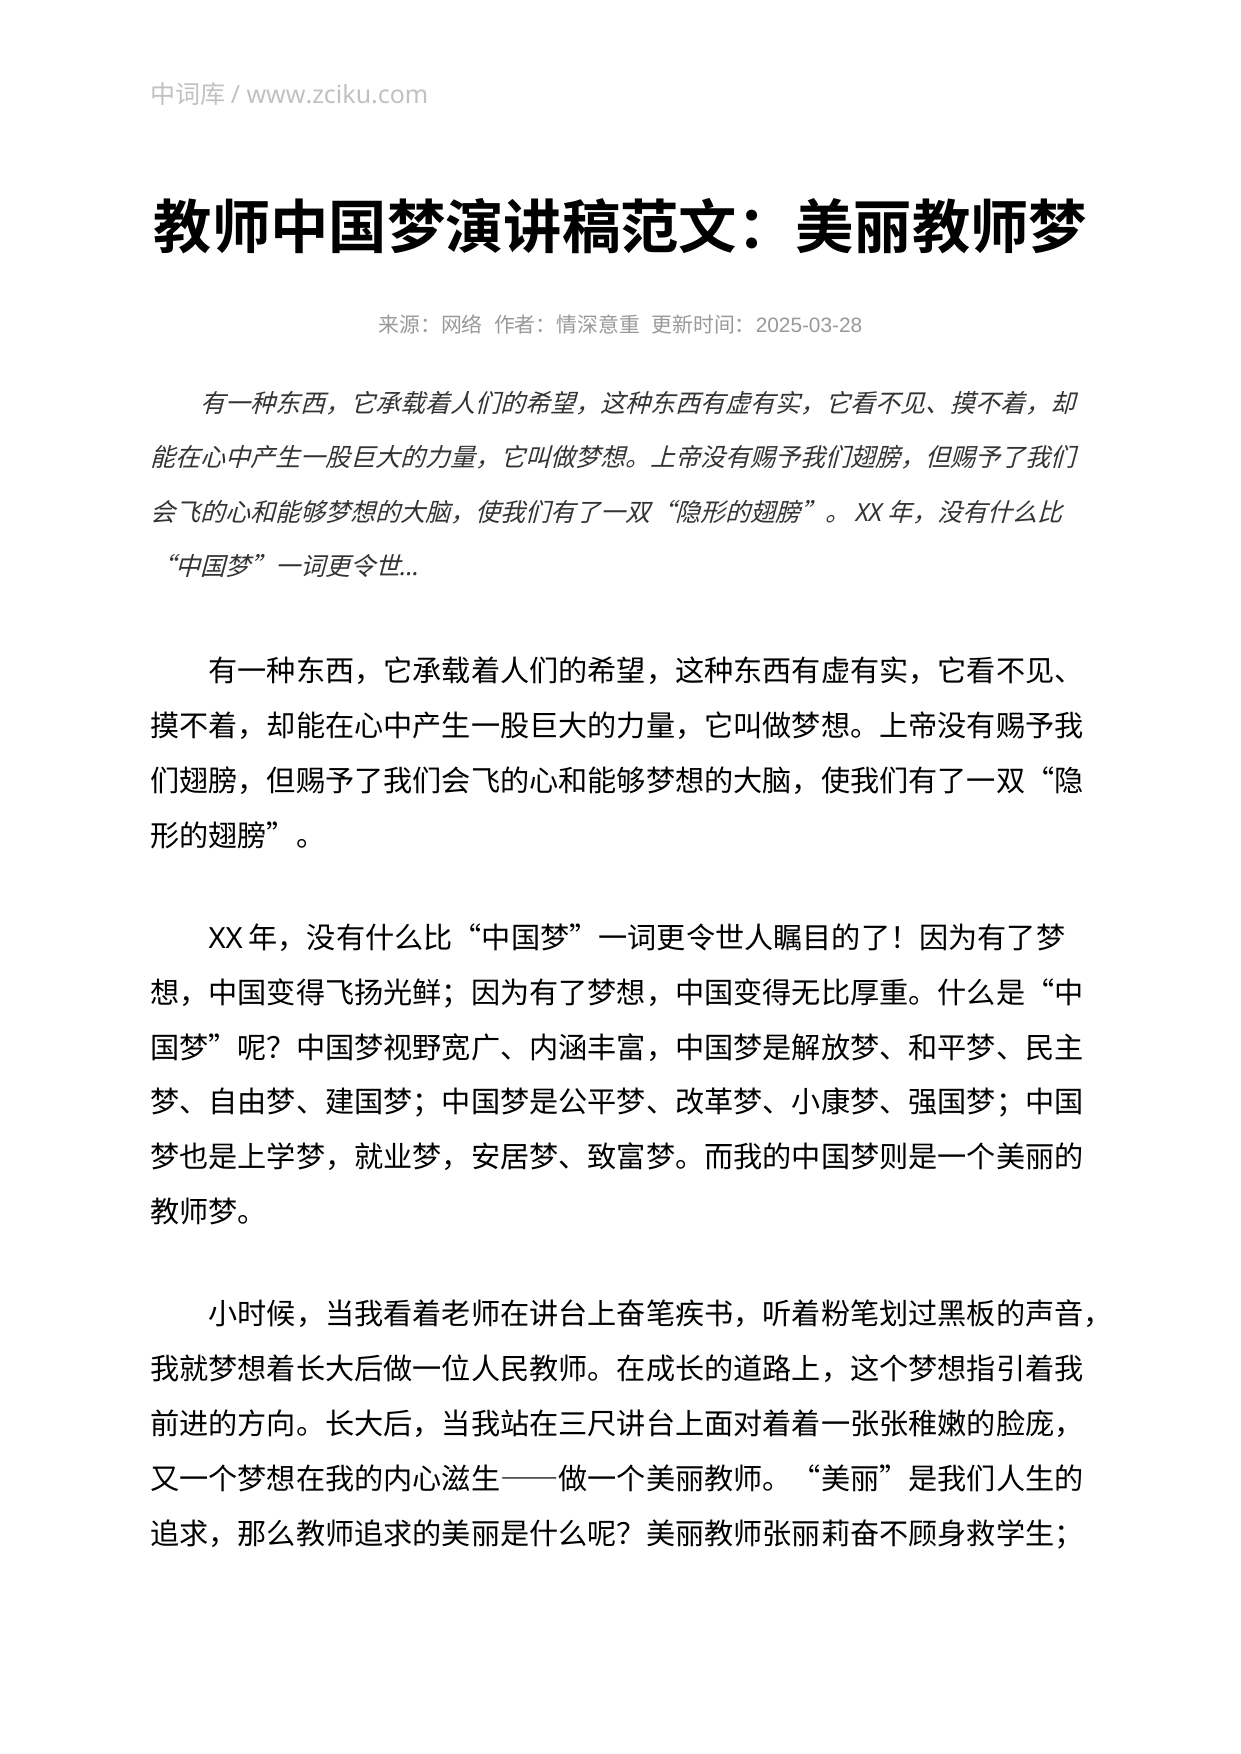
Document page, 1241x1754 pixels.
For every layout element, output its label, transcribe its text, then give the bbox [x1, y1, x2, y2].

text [150, 1291, 1090, 1552]
text XX年，没有什么比“中国梦”一词更令世人瞩目的了！因为有了梦想，中国变得飞扬光鲜；因为有了梦想，中国变得无比厚重。什么是“中国梦”呢？中国梦视野宽广、内涵丰富，中国梦是解放梦、和平梦、民主梦、自由梦、建国梦；中国梦是公平梦、改革梦、小康梦、强国梦；中国梦也是上学梦，就业梦，安居梦、致富梦。而我的中国梦则是一个美丽的教师梦。 [150, 914, 1090, 1231]
subtitle 教师中国梦演讲稿范文：美丽教师梦 [150, 181, 1090, 266]
text 有一种东西，它承载着人们的希望，这种东西有虚有实，它看不见、摸不着，却能在心中产生一股巨大的力量，它叫做梦想。上帝没有赐予我们翅膀，但赐予了我们会飞的心和能够梦想的大脑，使我们有了一双“隐形的翅膀”。 [150, 648, 1090, 855]
text 有一种东西，它承载着人们的希望，这种东西有虚有实，它看不见、摸不着，却能在心中产生一股巨大的力量，它叫做梦想。上帝没有赐予我们翅膀，但赐予了我们会飞的心和能够梦想的大脑，使我们有了一双“隐形的翅膀”。 XX年，没有什么比“中国梦”一词更令世... [150, 383, 1090, 583]
text 来源：网络 作者：情深意重 更新时间：2025-03-28 [150, 313, 1090, 337]
